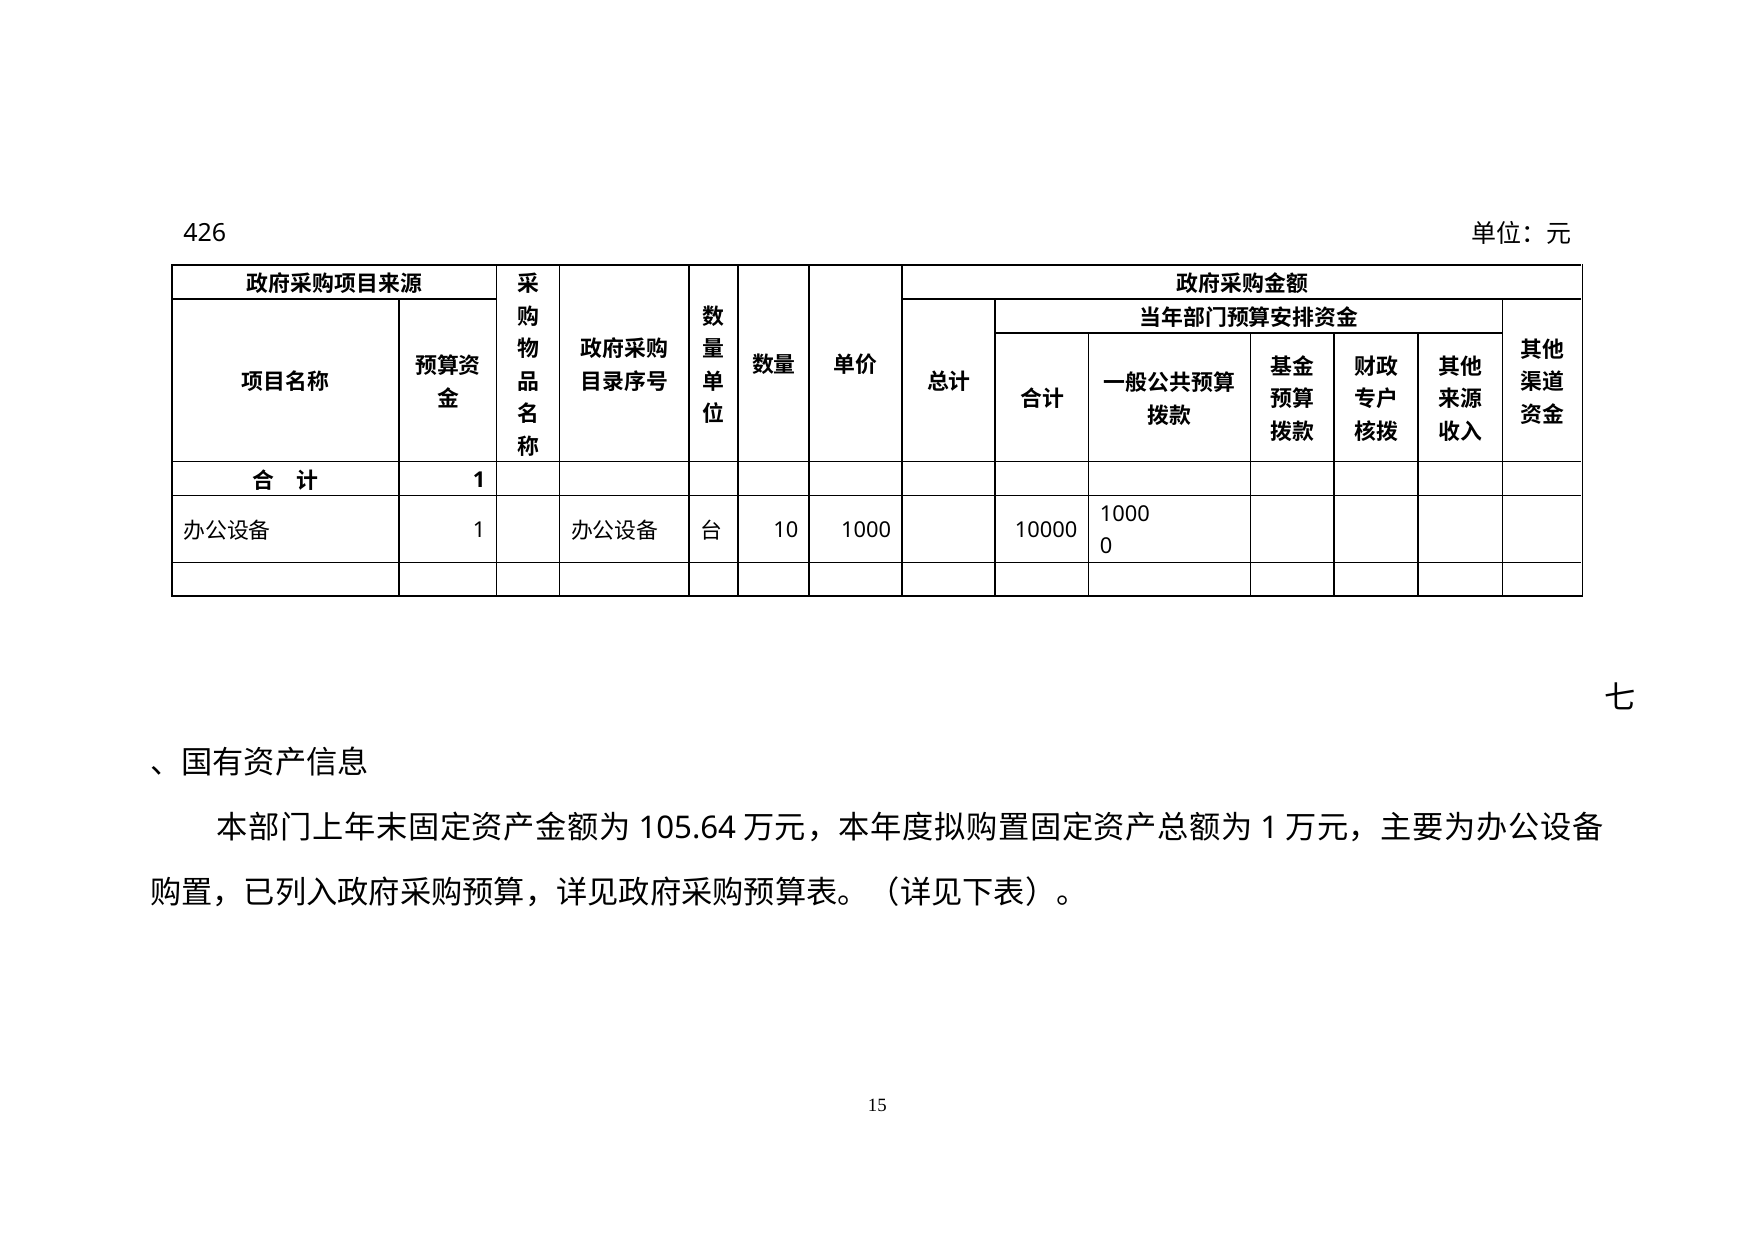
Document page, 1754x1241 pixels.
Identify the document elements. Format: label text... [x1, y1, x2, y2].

table_cell 单价 [810, 266, 901, 461]
table_cell 总计 [903, 300, 994, 461]
table_cell [810, 563, 901, 595]
table_cell 项目名称 [173, 300, 398, 461]
table_cell 预算资金 [400, 300, 496, 461]
table_cell 其他渠道资金 [1503, 298, 1582, 461]
table_cell [1419, 563, 1502, 595]
table_cell [1251, 496, 1333, 561]
table_cell 1 [400, 496, 496, 561]
table_cell [1419, 462, 1502, 495]
table_cell [996, 462, 1088, 495]
table_cell 一般公共预算拨款 [1089, 334, 1250, 461]
table_cell [739, 462, 808, 495]
table_cell 10 [739, 496, 808, 561]
table_cell [903, 496, 994, 561]
table_cell [1251, 462, 1333, 495]
table_cell [560, 563, 688, 595]
table_cell [497, 496, 559, 561]
table_cell 其他来源收入 [1419, 334, 1502, 461]
table_cell [173, 563, 398, 595]
table_cell [996, 563, 1088, 595]
table_cell [1335, 462, 1417, 495]
table_cell 当年部门预算安排资金 [996, 300, 1502, 332]
table_cell [1503, 495, 1582, 561]
table_cell 基金预算拨款 [1251, 334, 1333, 461]
table_cell 数量 单位 [690, 266, 737, 461]
table_cell [1089, 563, 1250, 595]
text 七、国有资产信息 [150, 662, 1604, 792]
table_cell [497, 462, 559, 495]
table_cell 数量 [739, 266, 808, 461]
table_cell [1503, 561, 1582, 595]
table_cell 台 [690, 496, 737, 561]
table_cell [903, 462, 994, 495]
table_cell 财政专户核拨 [1335, 334, 1417, 461]
table_cell 办公设备 [173, 496, 398, 561]
table_cell 政府采购项目来源 [173, 266, 496, 298]
table_cell [560, 462, 688, 495]
table_cell [1335, 496, 1417, 561]
table_cell 政府采购目录序号 [560, 266, 688, 461]
table_cell [1251, 563, 1333, 595]
table_cell [497, 563, 559, 595]
table_cell [739, 563, 808, 595]
table_cell [1503, 461, 1582, 495]
table_cell 合 计 [173, 462, 398, 495]
table_cell [903, 563, 994, 595]
table_cell [1335, 563, 1417, 595]
table_cell [1419, 496, 1502, 561]
table_cell [690, 462, 737, 495]
table_cell 1 [400, 462, 496, 495]
table_cell [690, 563, 737, 595]
table_cell 合计 [996, 334, 1088, 461]
table_cell 办公设备 [560, 496, 688, 561]
table_cell 10000 [1089, 496, 1250, 561]
table_cell 政府采购金额 [903, 264, 1582, 298]
table_cell [1089, 462, 1250, 495]
table_cell 10000 [996, 496, 1088, 561]
table_header 426 [173, 199, 901, 264]
table_cell 采购物品名称 [497, 266, 559, 461]
table_cell [810, 462, 901, 495]
table_cell 1000 [810, 496, 901, 561]
table_header 单位：元 [903, 199, 1582, 264]
text 本部门上年末固定资产金额为105.64万元，本年度拟购置固定资产总额为1万元，主要为办公设备购置，已列入政府采购预算，详见政府采购预算表。（详见下表）。 [150, 792, 1604, 922]
table_cell [400, 563, 496, 595]
